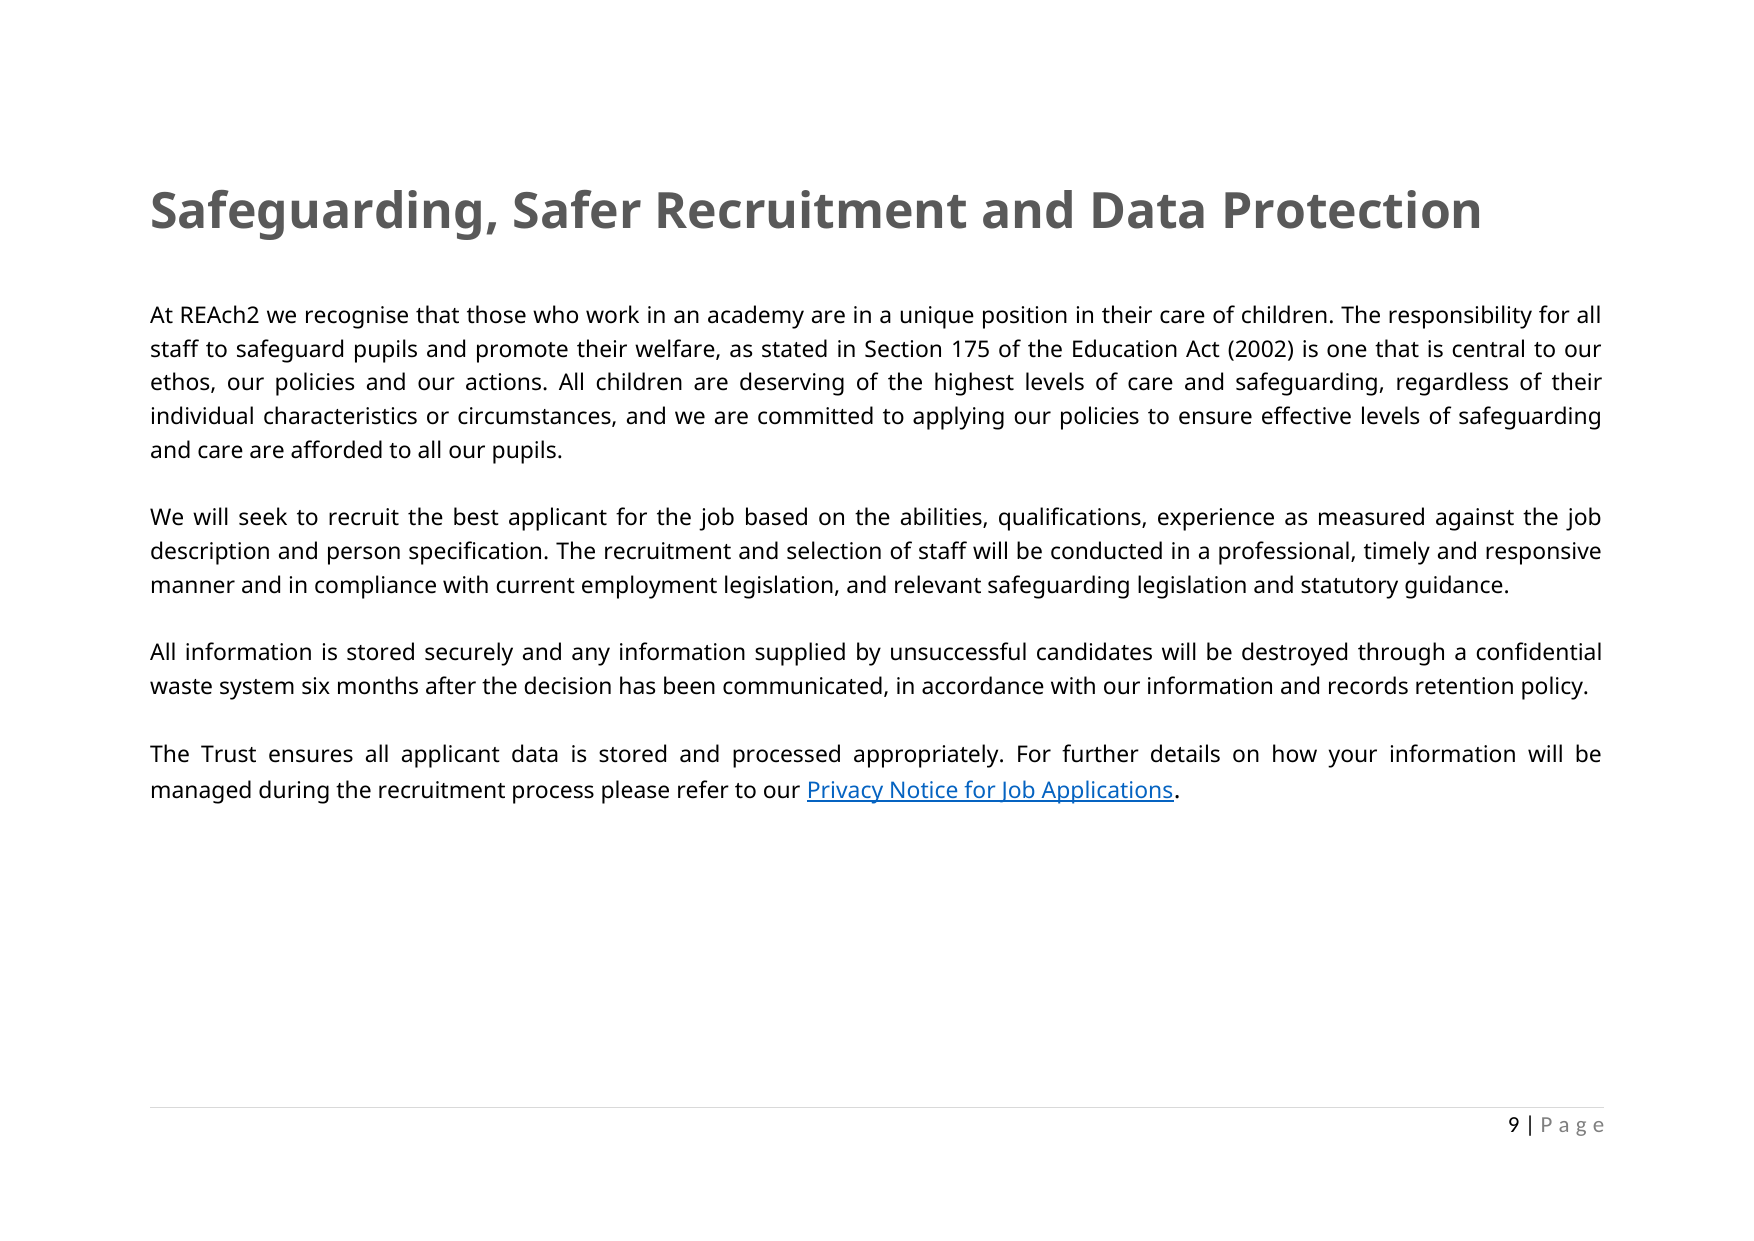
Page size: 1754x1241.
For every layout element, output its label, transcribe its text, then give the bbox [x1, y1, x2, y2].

text We will seek to recruit the best applicant for the job based on the abilities, qualifications, experience as measured against the job description and person specification. The recruitment and selection of staff will be conducted in a professional, timely and responsive manner and in compliance with current employment legislation, and relevant safeguarding legislation and statutory guidance. [150, 501, 1604, 600]
text All information is stored securely and any information supplied by unsuccessful candidates will be destroyed through a confidential waste system six months after the decision has been communicated, in accordance with our information and records retention policy. [150, 636, 1604, 701]
text At REAch2 we recognise that those who work in an academy are in a unique position in their care of children. The responsibility for all staff to safeguard pupils and promote their welfare, as stated in Section 175 of the Education Act (2002) is one that is central to our ethos, our policies and our actions. All children are deserving of the highest levels of care and safeguarding, regardless of their individual characteristics or circumstances, and we are committed to applying our policies to ensure effective levels of safeguarding and care are afforded to all our pupils. [150, 299, 1604, 465]
subtitle Safeguarding, Safer Recruitment and Data Protection [150, 175, 1604, 243]
text The Trust ensures all applicant data is stored and processed appropriately. For further details on how your information will be managed during the recruitment process please refer to our Privacy Notice for Job Applications. [150, 737, 1604, 806]
